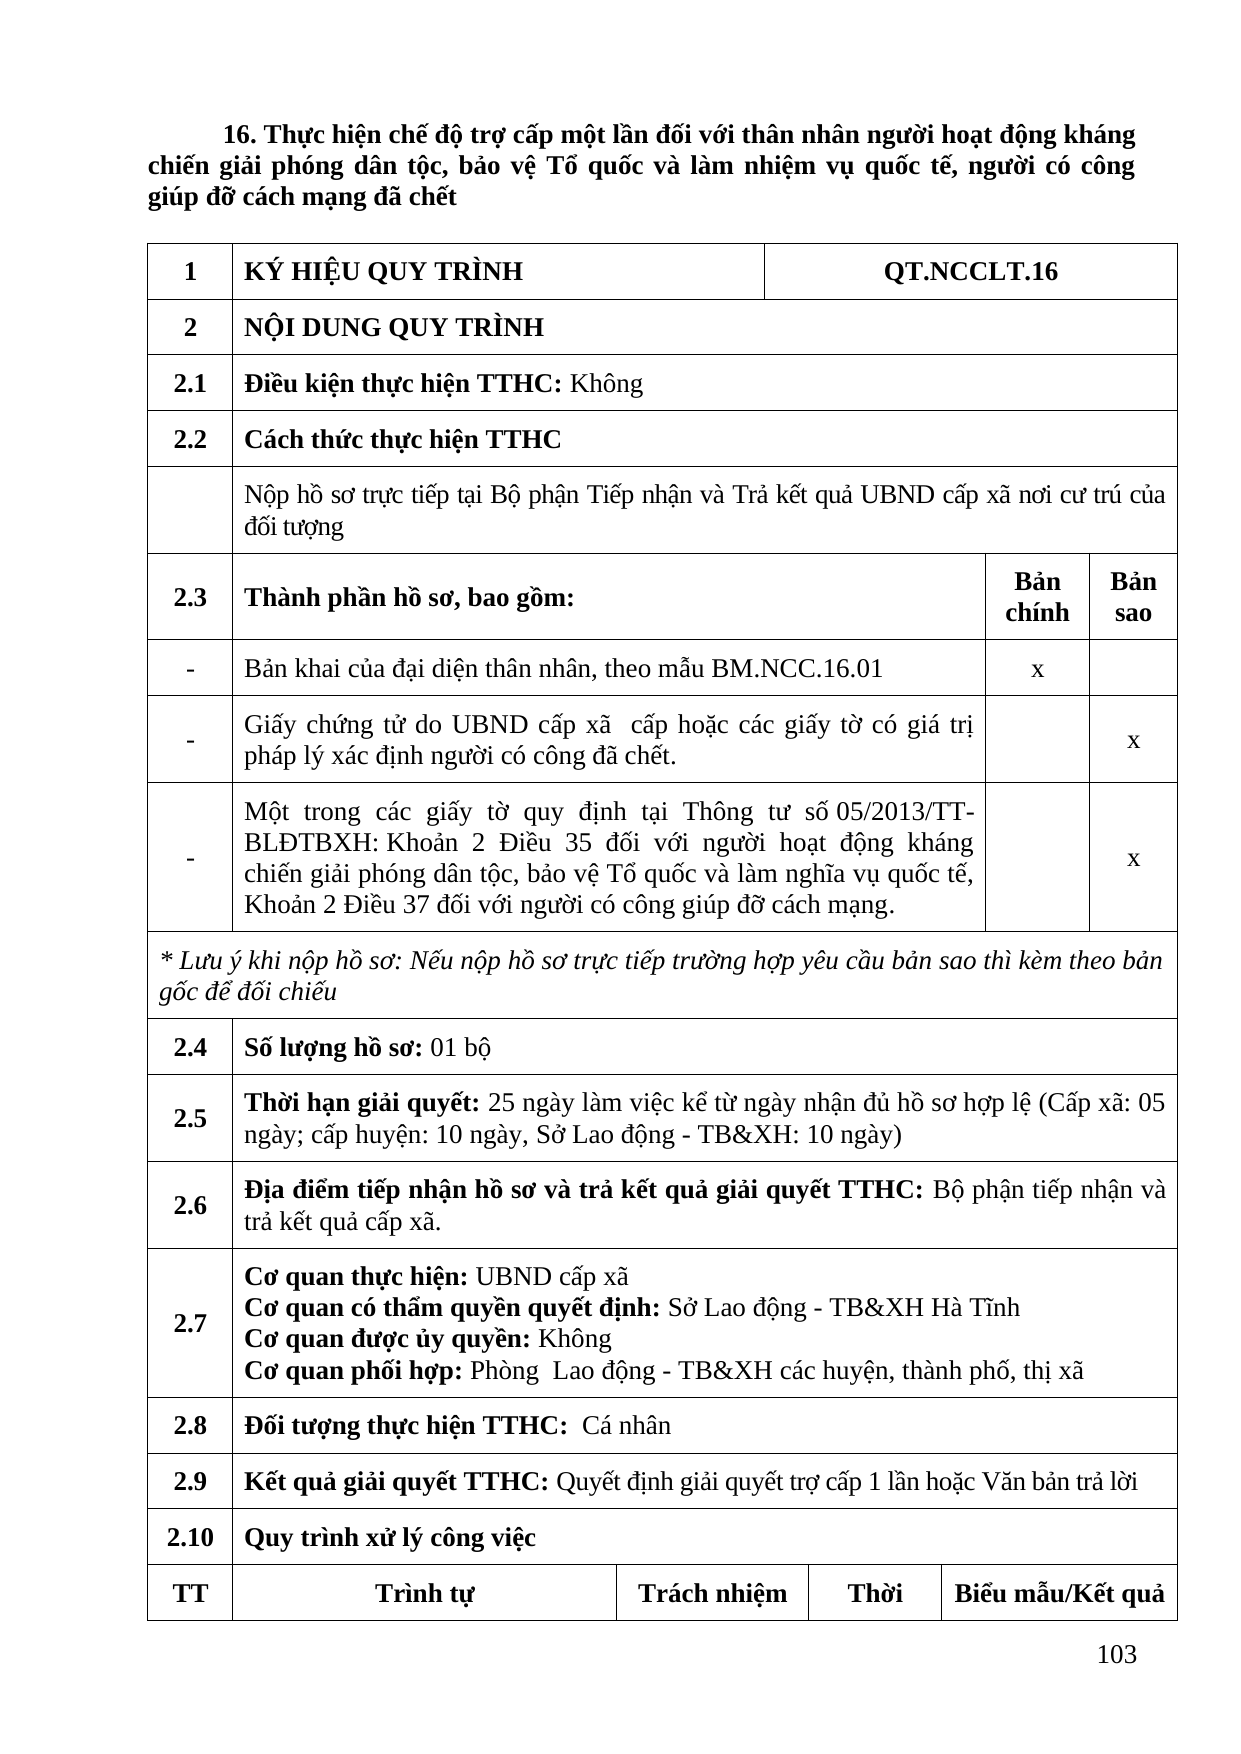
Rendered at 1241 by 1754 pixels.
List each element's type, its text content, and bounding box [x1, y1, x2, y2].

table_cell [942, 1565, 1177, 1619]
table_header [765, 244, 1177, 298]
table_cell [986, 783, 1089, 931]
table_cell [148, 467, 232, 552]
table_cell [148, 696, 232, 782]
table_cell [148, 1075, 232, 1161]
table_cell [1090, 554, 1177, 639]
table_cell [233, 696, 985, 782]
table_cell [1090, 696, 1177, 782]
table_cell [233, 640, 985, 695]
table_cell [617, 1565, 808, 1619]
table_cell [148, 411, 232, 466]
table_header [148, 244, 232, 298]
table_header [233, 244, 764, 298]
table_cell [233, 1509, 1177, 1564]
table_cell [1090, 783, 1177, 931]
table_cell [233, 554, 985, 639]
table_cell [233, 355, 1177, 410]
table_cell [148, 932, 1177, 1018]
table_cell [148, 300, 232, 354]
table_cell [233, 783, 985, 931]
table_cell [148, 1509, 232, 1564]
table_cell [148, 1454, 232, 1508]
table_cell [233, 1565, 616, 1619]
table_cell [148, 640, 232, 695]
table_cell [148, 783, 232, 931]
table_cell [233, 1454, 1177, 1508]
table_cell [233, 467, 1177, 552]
text 16. Thực hiện chế độ trợ cấp một lần đối với thân nhân người hoạt động kháng chiến giải phóng dân tộc, bảo vệ Tổ quốc và làm nhiệm vụ quốc tế, người có công giúp đỡ cách mạng đã chết [148, 118, 1137, 212]
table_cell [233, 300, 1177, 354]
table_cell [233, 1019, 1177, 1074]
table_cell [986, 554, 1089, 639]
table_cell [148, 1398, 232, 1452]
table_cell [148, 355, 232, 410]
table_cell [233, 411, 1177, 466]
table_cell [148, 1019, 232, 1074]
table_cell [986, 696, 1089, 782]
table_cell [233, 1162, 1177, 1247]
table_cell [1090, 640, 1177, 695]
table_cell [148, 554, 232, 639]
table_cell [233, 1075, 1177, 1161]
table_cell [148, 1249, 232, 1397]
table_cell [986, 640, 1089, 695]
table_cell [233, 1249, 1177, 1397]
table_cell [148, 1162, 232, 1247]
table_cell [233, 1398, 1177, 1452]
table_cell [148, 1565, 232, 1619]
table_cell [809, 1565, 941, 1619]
